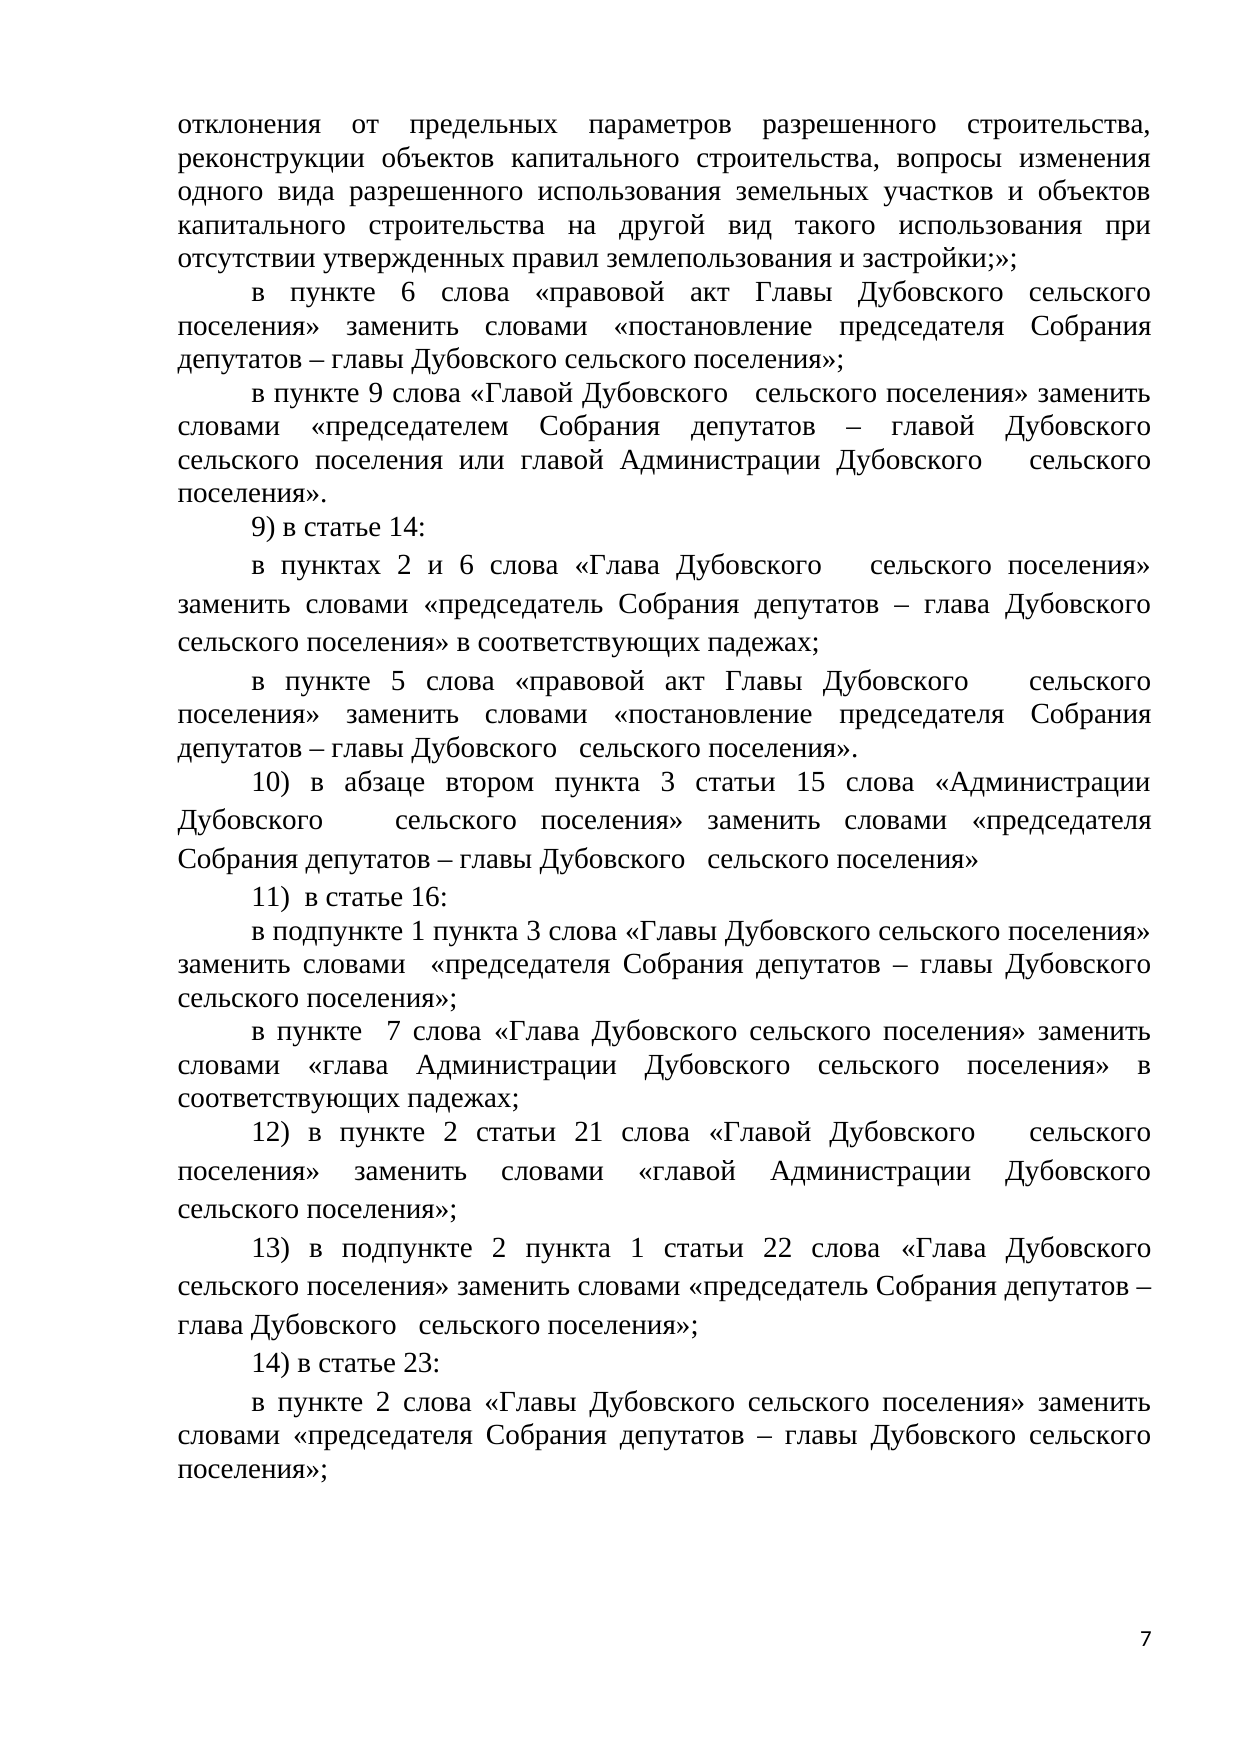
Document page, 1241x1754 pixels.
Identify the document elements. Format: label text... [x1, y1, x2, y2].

text в пункте 2 слова «Главы Дубовского сельского поселения» заменить словами «председателя Собрания депутатов – главы Дубовского сельского поселения»; [177, 1384, 1152, 1484]
text в пункте 6 слова «правовой акт Главы Дубовского сельского поселения» заменить словами «постановление председателя Собрания депутатов – главы Дубовского сельского поселения»; [177, 274, 1152, 375]
text 14) в статье 23: [177, 1345, 1152, 1379]
text в пункте 7 слова «Глава Дубовского сельского поселения» заменить словами «глава Администрации Дубовского сельского поселения» в соответствующих падежах; [177, 1013, 1152, 1114]
text в подпункте 1 пункта 3 слова «Главы Дубовского сельского поселения» заменить словами «председателя Собрания депутатов – главы Дубовского сельского поселения»; [177, 913, 1152, 1013]
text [177, 106, 1152, 274]
text 10) в абзаце втором пункта 3 статьи 15 слова «Администрации Дубовского сельского поселения» заменить словами «председателя Собрания депутатов – главы Дубовского сельского поселения» [177, 764, 1152, 874]
text в пункте 5 слова «правовой акт Главы Дубовского сельского поселения» заменить словами «постановление председателя Собрания депутатов – главы Дубовского сельского поселения». [177, 663, 1152, 764]
text 11) в статье 16: [177, 879, 1152, 913]
text в пунктах 2 и 6 слова «Глава Дубовского сельского поселения» заменить словами «председатель Собрания депутатов – глава Дубовского сельского поселения» в соответствующих падежах; [177, 547, 1152, 658]
text 9) в статье 14: [177, 509, 1152, 542]
text 12) в пункте 2 статьи 21 слова «Главой Дубовского сельского поселения» заменить словами «главой Администрации Дубовского сельского поселения»; [177, 1114, 1152, 1225]
text в пункте 9 слова «Главой Дубовского сельского поселения» заменить словами «председателем Собрания депутатов – главой Дубовского сельского поселения или главой Администрации Дубовского сельского поселения». [177, 375, 1152, 509]
text 13) в подпункте 2 пункта 1 статьи 22 слова «Глава Дубовского сельского поселения» заменить словами «председатель Собрания депутатов – глава Дубовского сельского поселения»; [177, 1230, 1152, 1340]
